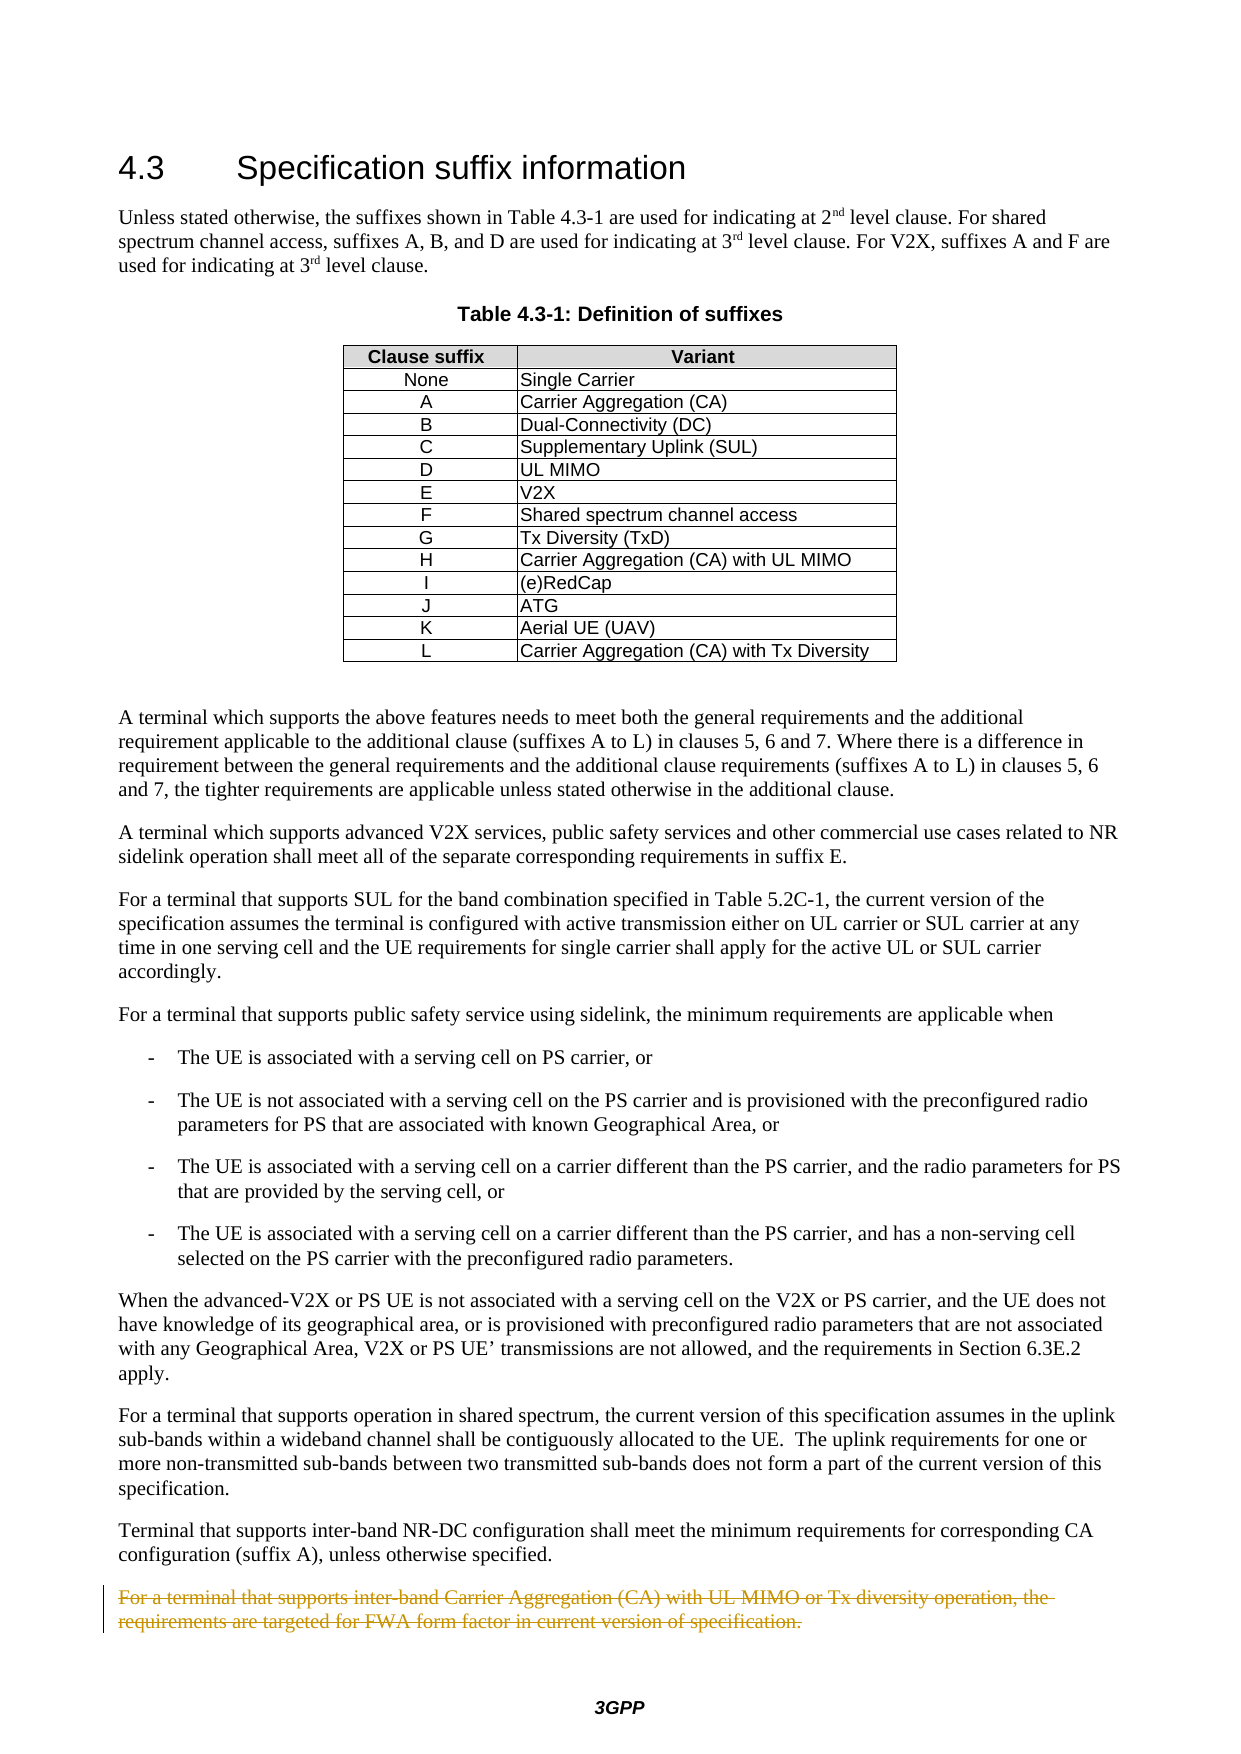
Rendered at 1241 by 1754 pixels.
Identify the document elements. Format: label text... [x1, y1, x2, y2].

table_cell UL MIMO [518, 459, 896, 480]
table_header Variant [518, 346, 896, 367]
table_cell L [344, 640, 517, 661]
table_cell D [344, 459, 517, 480]
text - The UE is associated with a serving cell on PS carrier, or [148, 1045, 1122, 1069]
table_cell I [344, 572, 517, 593]
table_cell Carrier Aggregation (CA) with UL MIMO [518, 549, 896, 571]
text Table 4.3-1: Definition of suffixes [118, 302, 1122, 326]
text A terminal which supports advanced V2X services, public safety services and other commercial use cases related to NR sidelink operation shall meet all of the separate corresponding requirements in suffix E. [118, 820, 1122, 868]
table_cell E [344, 481, 517, 503]
table_cell K [344, 617, 517, 639]
table_cell J [344, 595, 517, 616]
table_cell Single Carrier [518, 369, 896, 390]
subtitle 4.3 Specification suffix information [118, 148, 1122, 186]
table_cell Carrier Aggregation (CA) with Tx Diversity [518, 640, 896, 661]
table_cell Supplementary Uplink (SUL) [518, 436, 896, 458]
table_cell Shared spectrum channel access [518, 504, 896, 526]
table_cell Carrier Aggregation (CA) [518, 391, 896, 413]
text Terminal that supports inter-band NR-DC configuration shall meet the minimum requirements for corresponding CA configuration (suffix A), unless otherwise specified. [118, 1518, 1122, 1566]
text For a terminal that supports operation in shared spectrum, the current version of this specification assumes in the uplink sub-bands within a wideband channel shall be contiguously allocated to the UE. The uplink requirements for one or more non-transmitted sub-bands between two transmitted sub-bands does not form a part of the current version of this specification. [118, 1403, 1122, 1499]
table_header Clause suffix [344, 346, 517, 367]
table_cell ATG [518, 595, 896, 616]
table_cell Dual-Connectivity (DC) [518, 414, 896, 435]
table_cell G [344, 527, 517, 548]
table_cell None [344, 369, 517, 390]
table_cell B [344, 414, 517, 435]
text For a terminal that supports public safety service using sidelink, the minimum requirements are applicable when [118, 1002, 1122, 1026]
text Unless stated otherwise, the suffixes shown in Table 4.3-1 are used for indicating at 2nd level clause. For shared spectrum channel access, suffixes A, B, and D are used for indicating at 3rd level clause. For V2X, suffixes A and F are used for indicating at 3rd level clause. [118, 205, 1122, 277]
table_cell Tx Diversity (TxD) [518, 527, 896, 548]
text A terminal which supports the above features needs to meet both the general requirements and the additional requirement applicable to the additional clause (suffixes A to L) in clauses 5, 6 and 7. Where there is a difference in requirement between the general requirements and the additional clause requirements (suffixes A to L) in clauses 5, 6 and 7, the tighter requirements are applicable unless stated otherwise in the additional clause. [118, 705, 1122, 801]
table_cell Aerial UE (UAV) [518, 617, 896, 639]
table_cell C [344, 436, 517, 458]
table_cell F [344, 504, 517, 526]
text For a terminal that supports SUL for the band combination specified in Table 5.2C-1, the current version of the specification assumes the terminal is configured with active transmission either on UL carrier or SUL carrier at any time in one serving cell and the UE requirements for single carrier shall apply for the active UL or SUL carrier accordingly. [118, 887, 1122, 983]
text - The UE is associated with a serving cell on a carrier different than the PS carrier, and the radio parameters for PS that are provided by the serving cell, or [148, 1154, 1122, 1203]
table_cell (e)RedCap [518, 572, 896, 593]
table_cell H [344, 549, 517, 571]
text - The UE is not associated with a serving cell on the PS carrier and is provisioned with the preconfigured radio parameters for PS that are associated with known Geographical Area, or [148, 1088, 1122, 1136]
text When the advanced-V2X or PS UE is not associated with a serving cell on the V2X or PS carrier, and the UE does not have knowledge of its geographical area, or is provisioned with preconfigured radio parameters that are not associated with any Geographical Area, V2X or PS UE’ transmissions are not allowed, and the requirements in Section 6.3E.2 apply. [118, 1288, 1122, 1384]
text - The UE is associated with a serving cell on a carrier different than the PS carrier, and has a non-serving cell selected on the PS carrier with the preconfigured radio parameters. [148, 1221, 1122, 1269]
table_cell A [344, 391, 517, 413]
table_cell V2X [518, 481, 896, 503]
